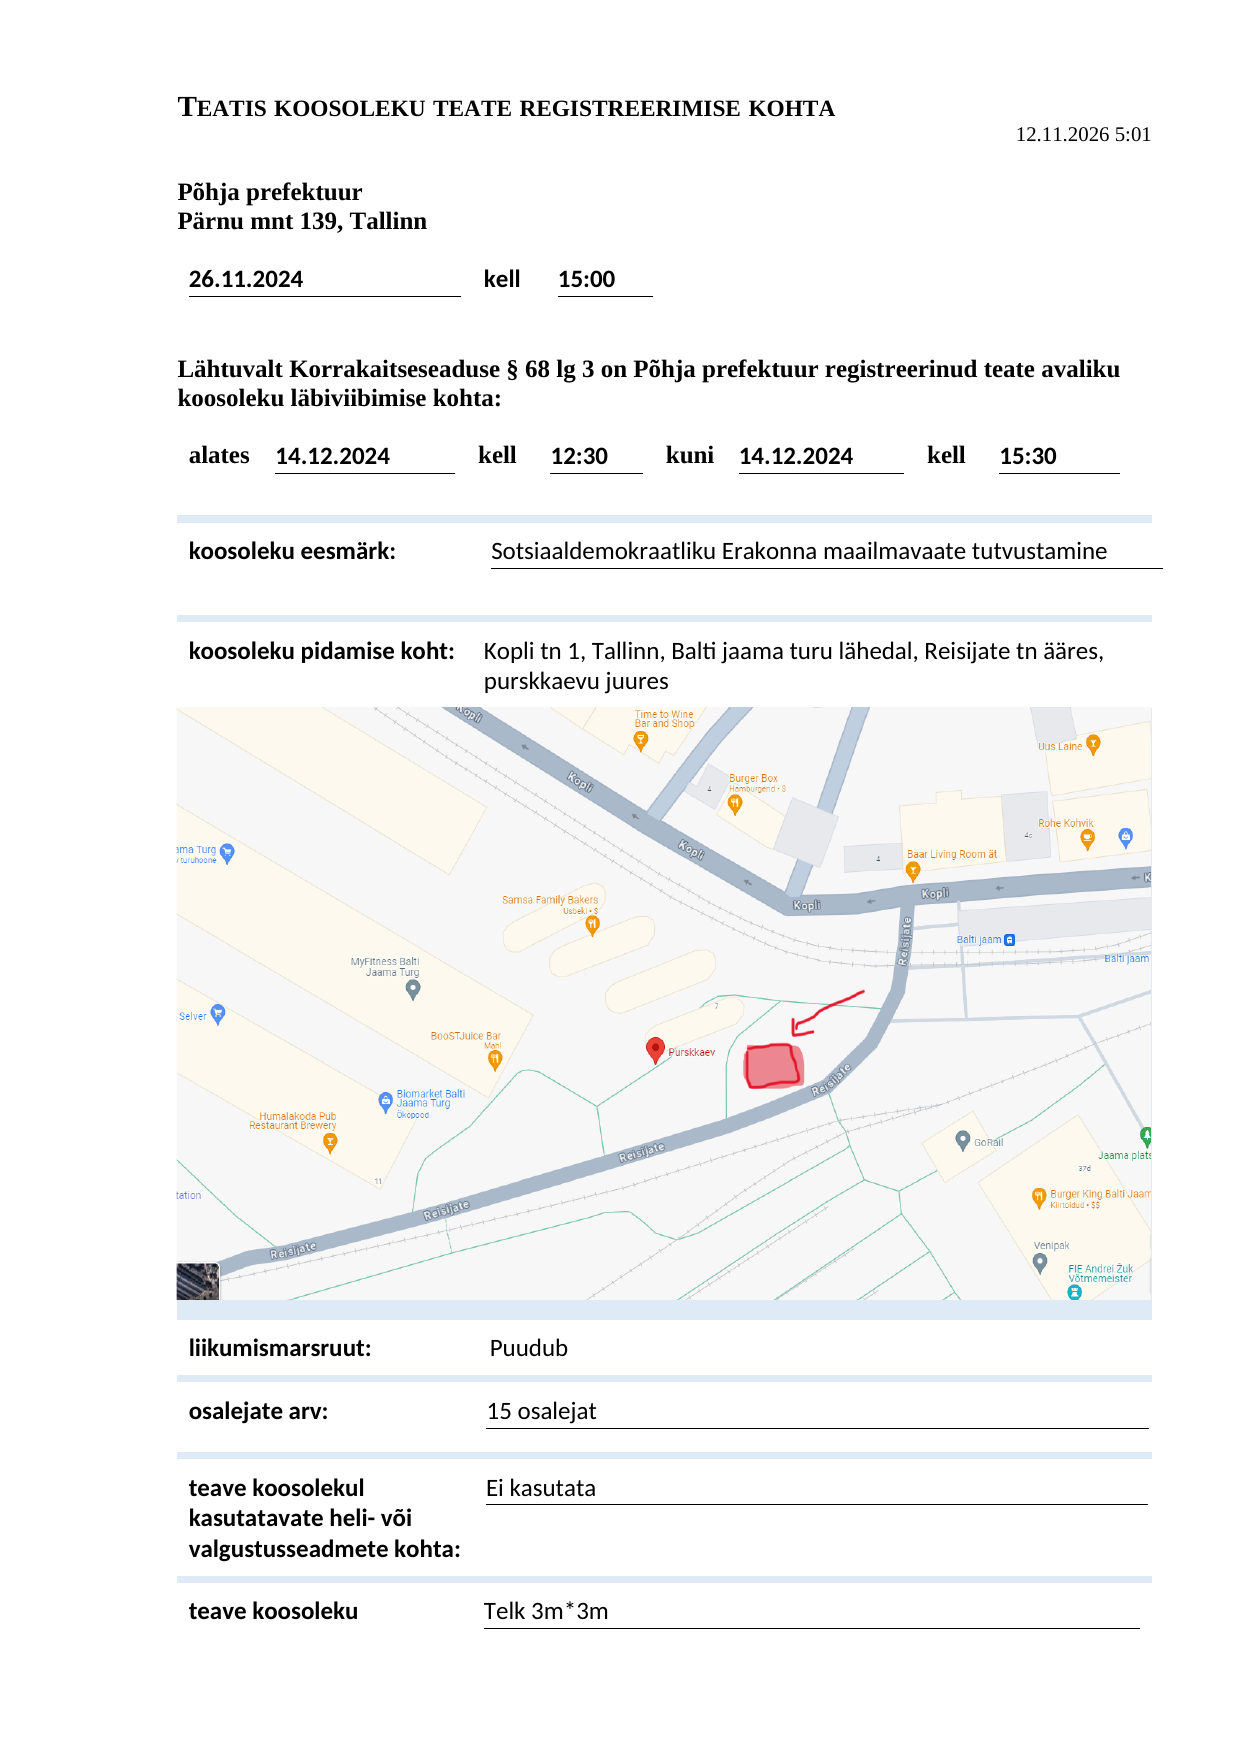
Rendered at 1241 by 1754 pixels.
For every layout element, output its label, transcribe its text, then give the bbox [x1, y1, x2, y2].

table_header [177, 1596, 472, 1629]
table_header kell [467, 440, 539, 503]
table_header koosoleku pidamise koht: [177, 635, 472, 696]
table_header kuni [654, 440, 727, 503]
text Lähtuvalt Korrakaitseseaduse § 68 lg 3 on Põhja prefektuur registreerinud teate avaliku koosoleku läbiviibimise kohta: [177, 354, 1152, 411]
text Põhja prefektuur [177, 177, 1152, 206]
table_header teave koosolekul kasutatavate heli- või valgustusseadmete kohta: [177, 1472, 474, 1563]
table_header kell [916, 440, 988, 503]
table_header liikumismarsruut: [177, 1332, 478, 1363]
table_header kell [473, 264, 546, 354]
text Pärnu mnt 139, Tallinn [177, 206, 1152, 235]
table_header 12:30 [539, 440, 654, 503]
picture [176, 707, 1151, 1300]
table_header 15:30 [988, 440, 1131, 503]
table_header alates [177, 440, 264, 503]
table_header koosoleku eesmärk: [177, 535, 480, 602]
table_header Ei kasutata [475, 1472, 1159, 1563]
table_header 15:00 [546, 264, 664, 354]
table_header osalejate arv: [177, 1395, 475, 1439]
